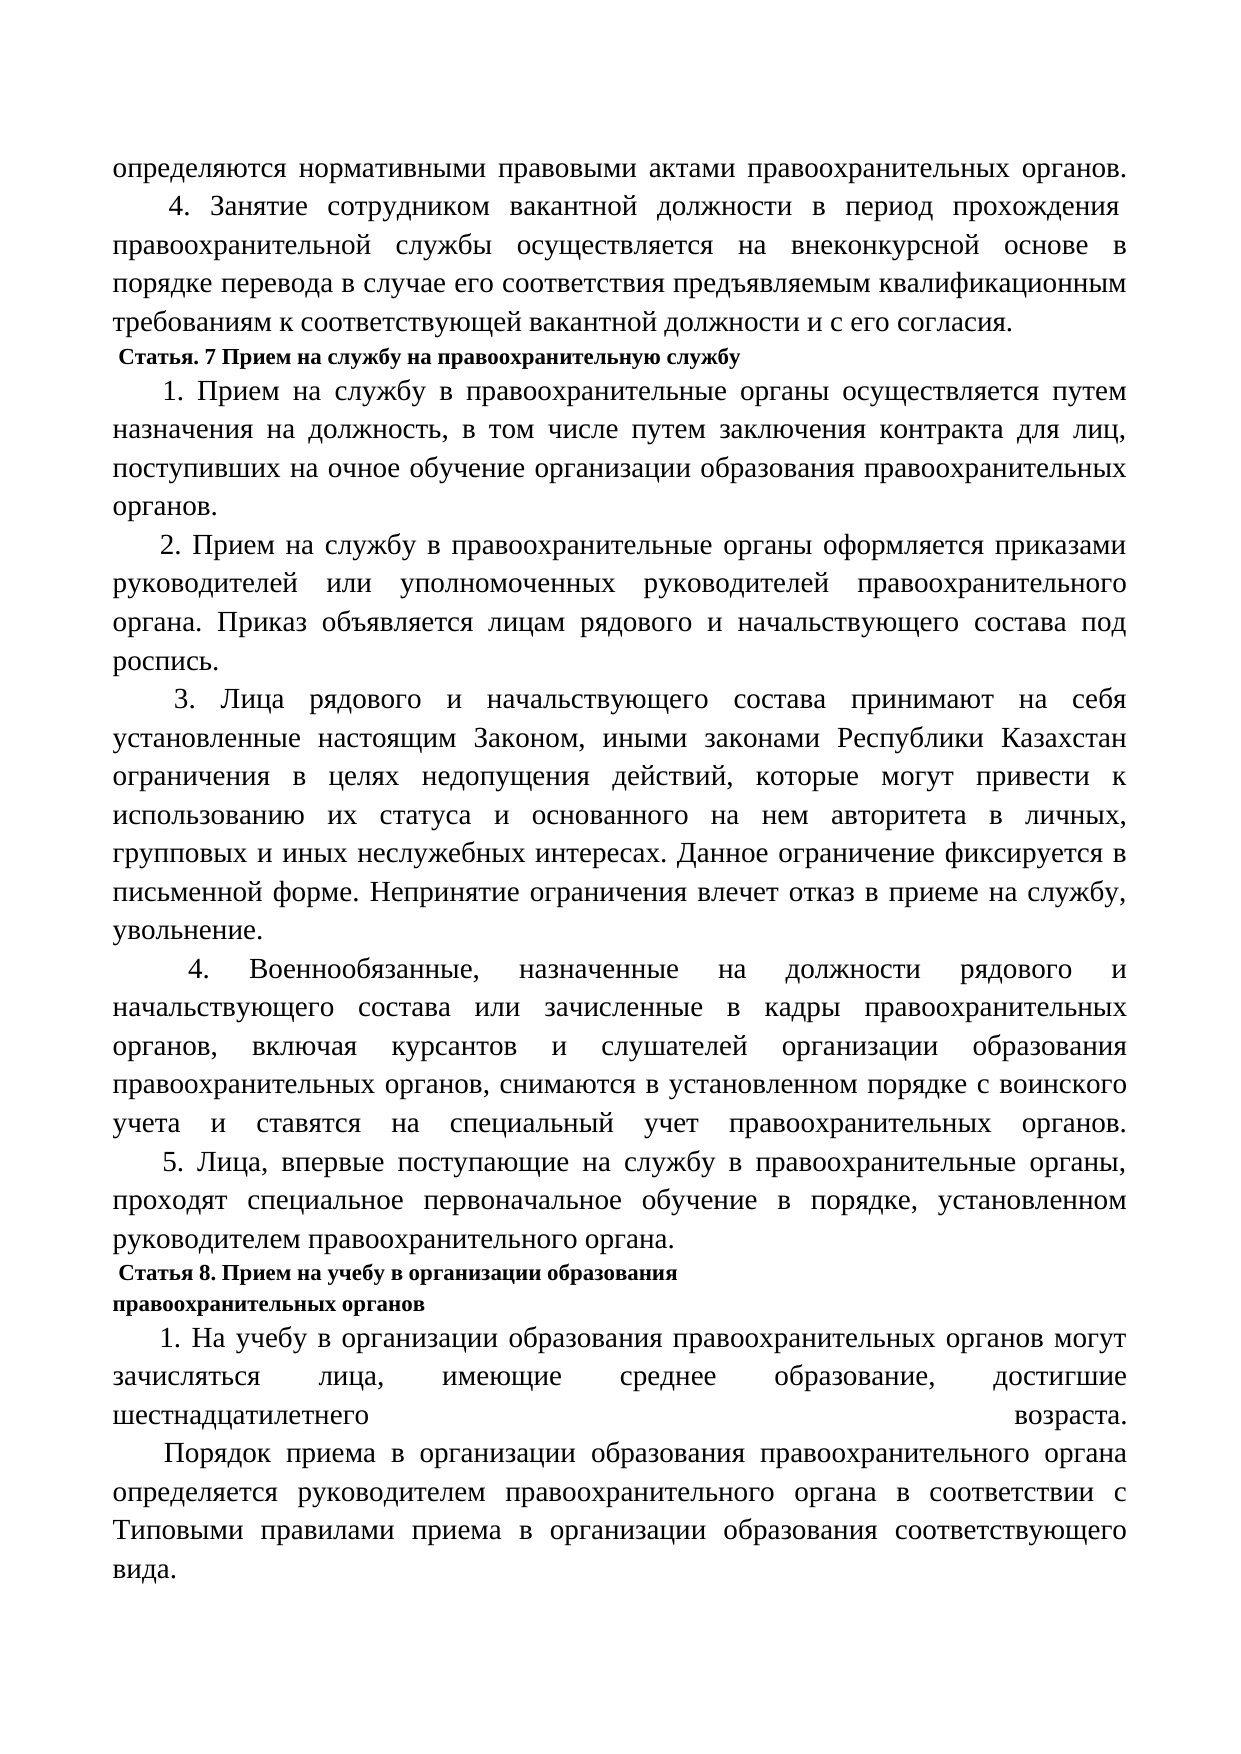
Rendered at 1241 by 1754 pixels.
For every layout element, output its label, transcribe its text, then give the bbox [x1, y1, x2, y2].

text Статья 8. Прием на учебу в организации образования правоохранительных органов [112, 1259, 1128, 1316]
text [112, 1320, 1128, 1584]
text Статья. 7 Прием на службу на правоохранительную службу [112, 343, 1128, 369]
text 1. Прием на службу в правоохранительные органы осуществляется путем назначения на должность, в том числе путем заключения контракта для лиц, поступивших на очное обучение организации образования правоохранительных органов. 2. Прием на службу в правоохранительные органы оформляется приказами руководителей или уполномоченных руководителей правоохранительного органа. Приказ объявляется лицам рядового и начальствующего состава под роспись. 3. Лица рядового и начальствующего состава принимают на себя установленные настоящим Законом, иными законами Республики Казахстан ограничения в целях недопущения действий, которые могут привести к использованию их статуса и основанного на нем авторитета в личных, групповых и иных неслужебных интересах. Данное ограничение фиксируется в письменной форме. Непринятие ограничения влечет отказ в приеме на службу, увольнение. 4. Военнообязанные, назначенные на должности рядового и начальствующего состава или зачисленные в кадры правоохранительных органов, включая курсантов и слушателей организации образования правоохранительных органов, снимаются в установленном порядке с воинского учета и ставятся на специальный учет правоохранительных органов. 5. Лица, впервые поступающие на службу в правоохранительные органы, проходят специальное первоначальное обучение в порядке, установленном руководителем правоохранительного органа. [112, 373, 1128, 1254]
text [112, 150, 1128, 338]
